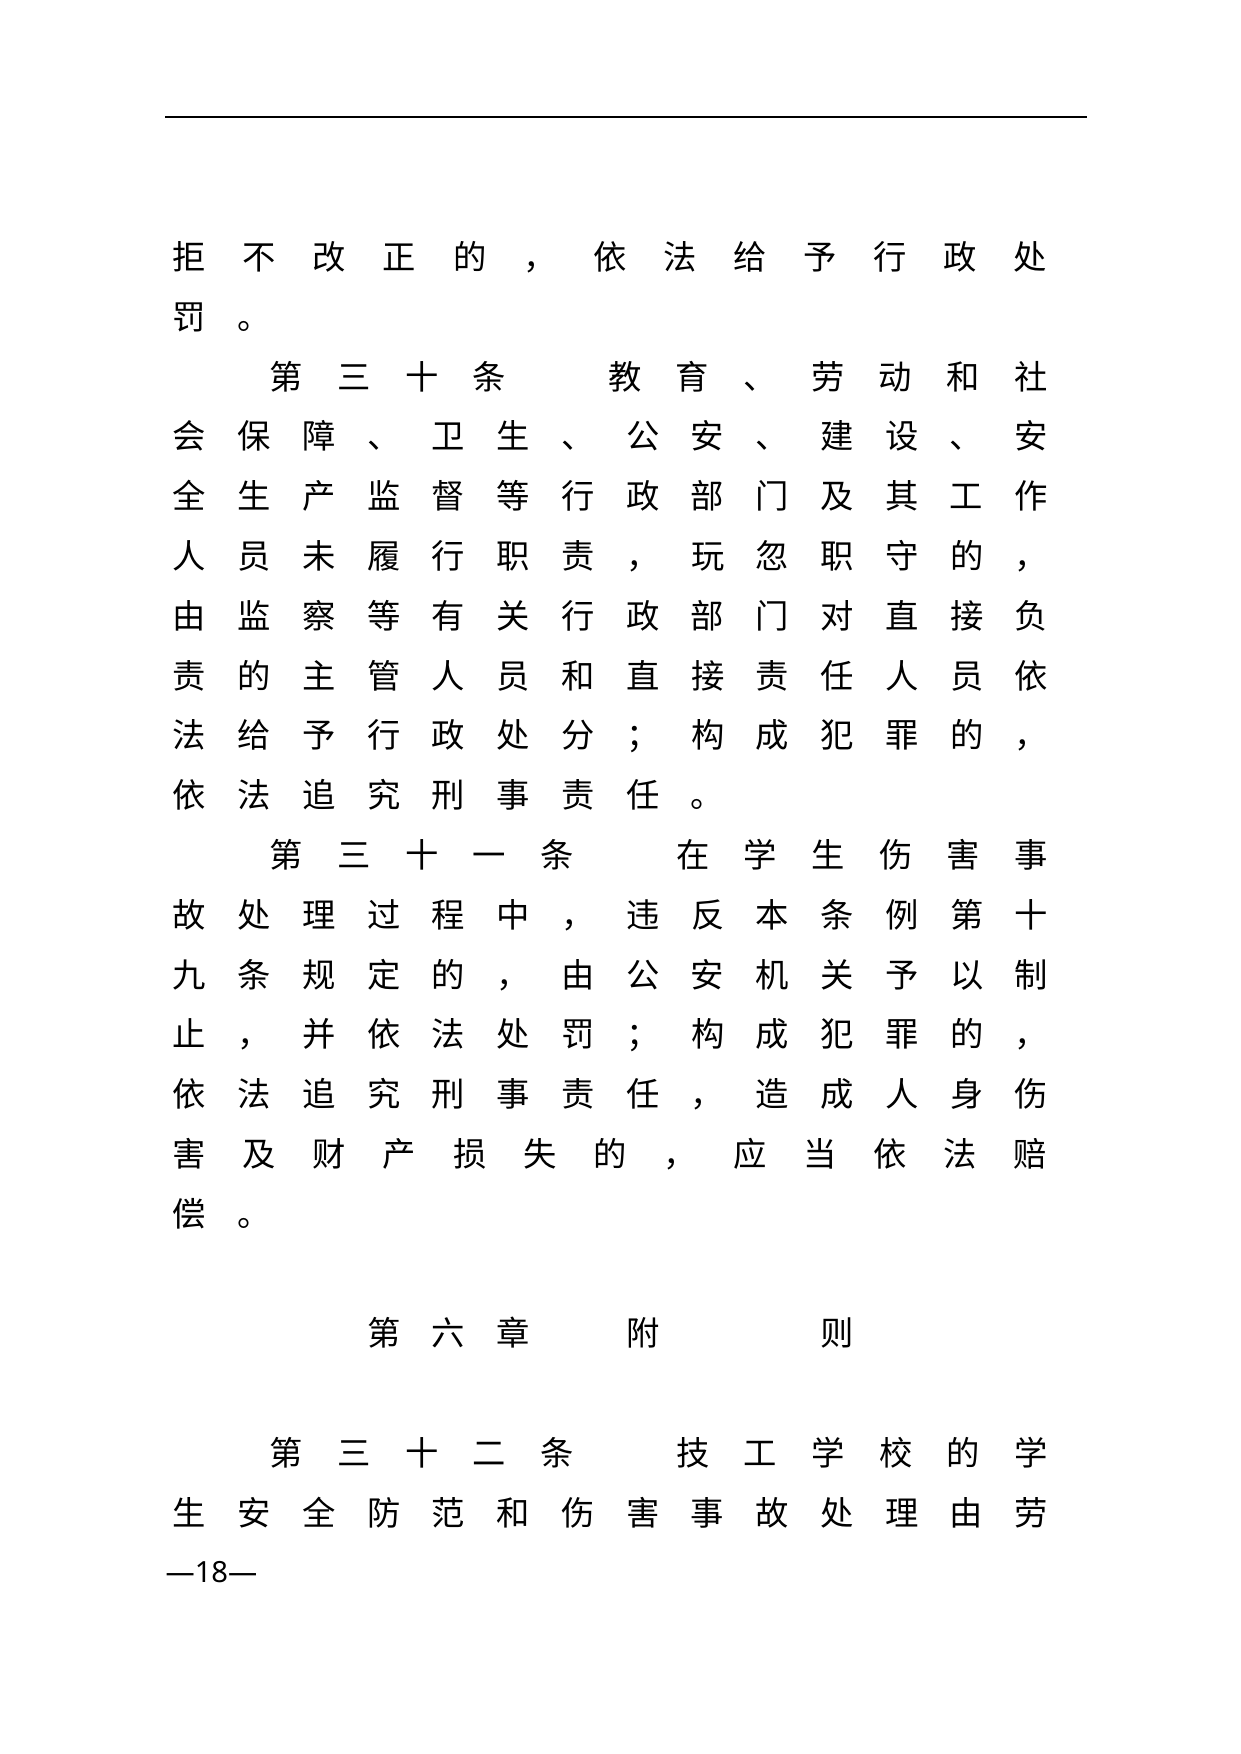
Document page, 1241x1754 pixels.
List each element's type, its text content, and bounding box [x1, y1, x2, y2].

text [172, 225, 1079, 345]
text 第三十条 教育、劳动和社会保障、卫生、公安、建设、安全生产监督等行政部门及其工作人员未履行职责，玩忽职守的，由监察等有关行政部门对直接负责的主管人员和直接责任人员依法给予行政处分；构成犯罪的，依法追究刑事责任。 [172, 345, 1079, 823]
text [172, 1421, 1079, 1541]
text 第六章 附 则 [172, 1301, 1079, 1361]
text 第三十一条 在学生伤害事故处理过程中，违反本条例第十九条规定的，由公安机关予以制止，并依法处罚；构成犯罪的，依法追究刑事责任，造成人身伤害及财产损失的，应当依法赔偿。 [172, 823, 1079, 1242]
